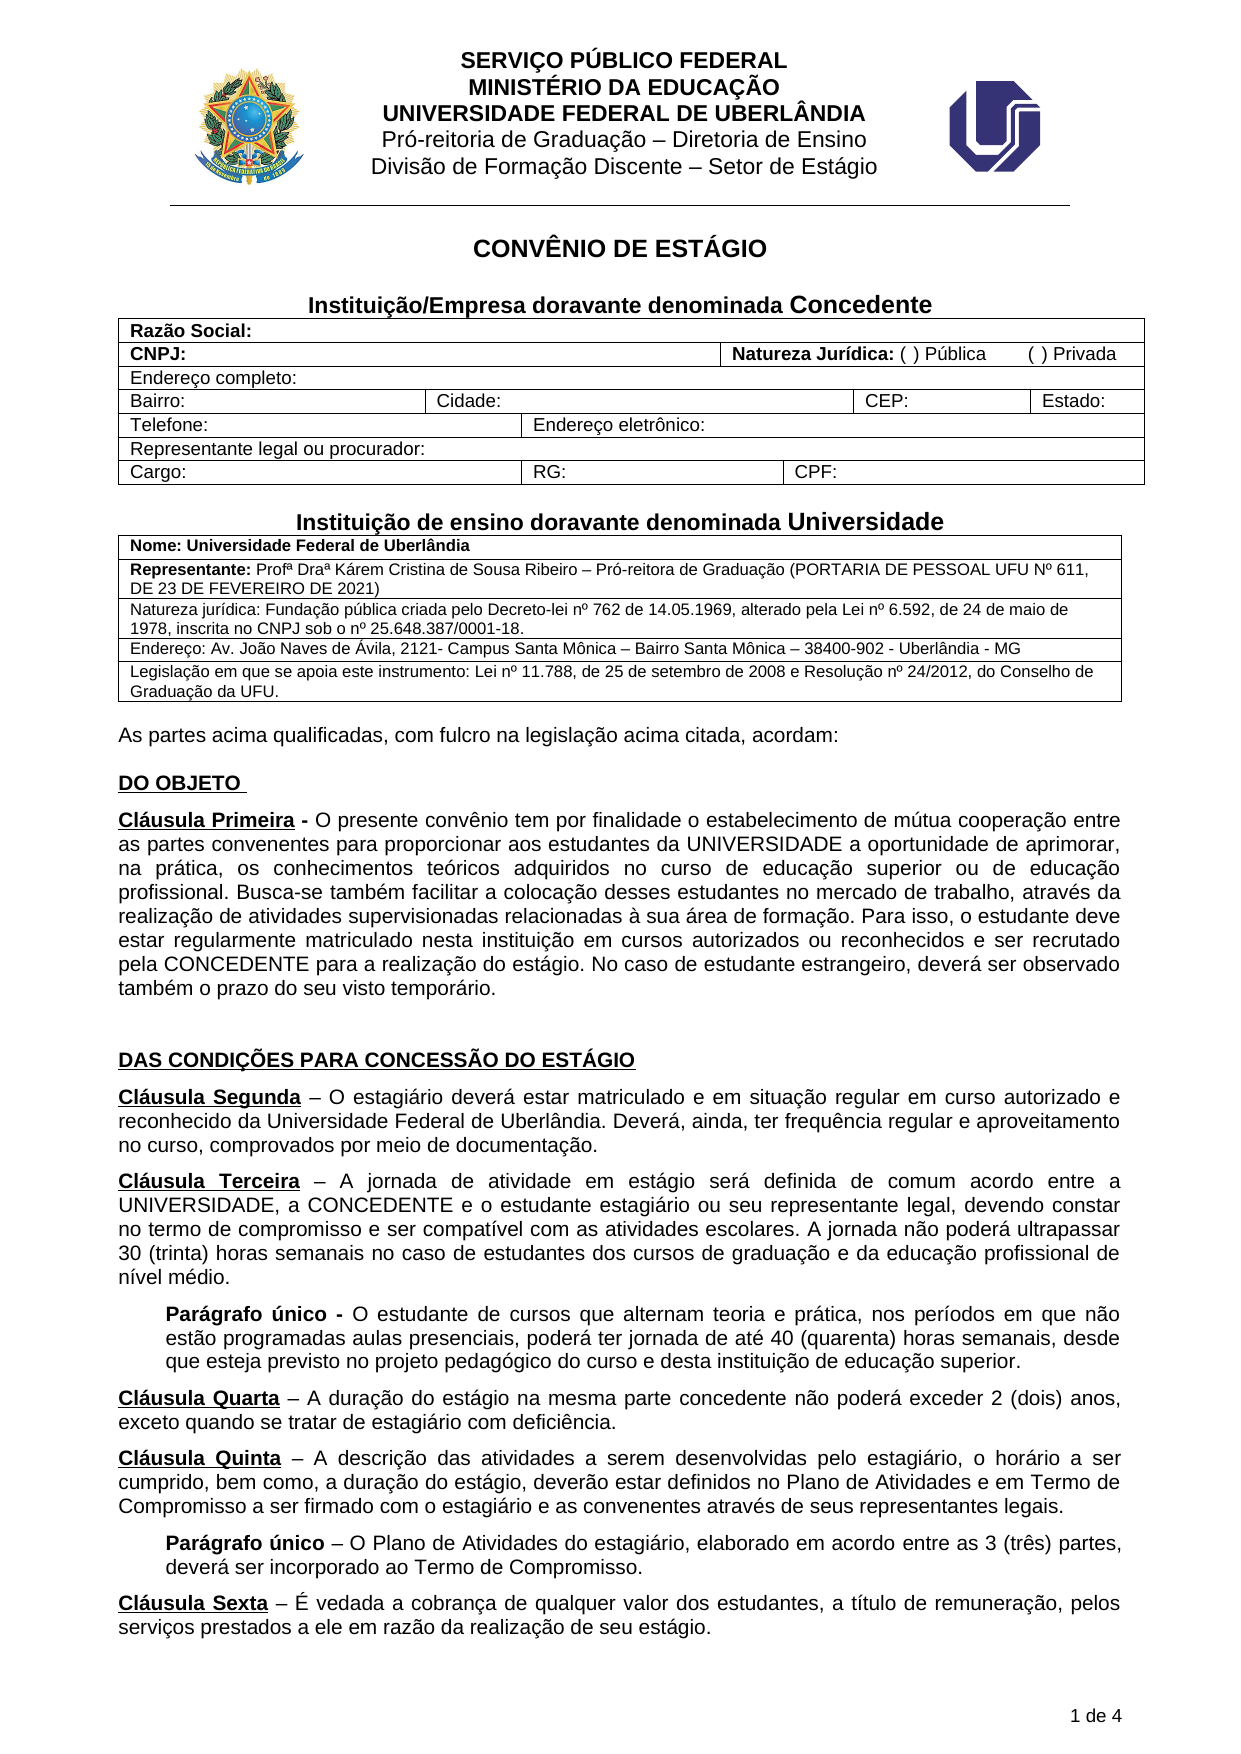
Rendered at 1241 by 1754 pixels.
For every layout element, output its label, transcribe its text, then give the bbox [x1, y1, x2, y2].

text Cláusula Quinta – A descrição das atividades a serem desenvolvidas pelo estagiário, o horário a ser cumprido, bem como, a duração do estágio, deverão estar definidos no Plano de Atividades e em Termo de Compromisso a ser firmado com o estagiário e as convenentes através de seus representantes legais. [118, 1446, 1122, 1518]
table_cell Endereço completo: [119, 367, 1144, 389]
table_cell Cidade: [426, 390, 853, 413]
text Cláusula Sexta – É vedada a cobrança de qualquer valor dos estudantes, a título de remuneração, pelos serviços prestados a ele em razão da realização de seu estágio. [118, 1591, 1122, 1639]
text DO OBJETO [118, 771, 1122, 795]
table_cell Legislação em que se apoia este instrumento: Lei nº 11.788, de 25 de setembro de 2008 e Resolução nº 24/2012, do Conselho de Graduação da UFU. [119, 662, 1121, 701]
text Instituição/Empresa doravante denominada Concedente [118, 289, 1122, 318]
text DAS CONDIÇÕES PARA CONCESSÃO DO ESTÁGIO [118, 1048, 1122, 1072]
text Cláusula Segunda – O estagiário deverá estar matriculado e em situação regular em curso autorizado e reconhecido da Universidade Federal de Uberlândia. Deverá, ainda, ter frequência regular e aproveitamento no curso, comprovados por meio de documentação. [118, 1085, 1122, 1157]
table_cell Bairro: [119, 390, 425, 413]
table_header Nome: Universidade Federal de Uberlândia [119, 536, 1121, 559]
table_cell Natureza jurídica: Fundação pública criada pelo Decreto-lei nº 762 de 14.05.1969, alterado pela Lei nº 6.592, de 24 de maio de 1978, inscrita no CNPJ sob o nº 25.648.387/0001-18. [119, 599, 1121, 638]
table_cell Representante: Profª Draª Kárem Cristina de Sousa Ribeiro – Pró-reitora de Graduação (PORTARIA DE PESSOAL UFU Nº 611, DE 23 DE FEVEREIRO DE 2021) [119, 560, 1121, 598]
text Parágrafo único - O estudante de cursos que alternam teoria e prática, nos períodos em que não estão programadas aulas presenciais, poderá ter jornada de até 40 (quarenta) horas semanais, desde que esteja previsto no projeto pedagógico do curso e desta instituição de educação superior. [165, 1301, 1122, 1373]
text CONVÊNIO DE ESTÁGIO [118, 234, 1122, 263]
text Parágrafo único – O Plano de Atividades do estagiário, elaborado em acordo entre as 3 (três) partes, deverá ser incorporado ao Termo de Compromisso. [165, 1531, 1122, 1578]
table_cell Endereço eletrônico: [522, 414, 1144, 437]
table_cell Telefone: [119, 414, 521, 437]
table_cell Natureza Jurídica: ( ) Pública ( ) Privada [721, 343, 1144, 366]
text As partes acima qualificadas, com fulcro na legislação acima citada, acordam: [118, 723, 1122, 747]
table_cell Endereço: Av. João Naves de Ávila, 2121- Campus Santa Mônica – Bairro Santa Mônica – 38400-902 - Uberlândia - MG [119, 639, 1121, 661]
table_cell RG: [522, 461, 783, 484]
text Cláusula Terceira – A jornada de atividade em estágio será definida de comum acordo entre a UNIVERSIDADE, a CONCEDENTE e o estudante estagiário ou seu representante legal, devendo constar no termo de compromisso e ser compatível com as atividades escolares. A jornada não poderá ultrapassar 30 (trinta) horas semanais no caso de estudantes dos cursos de graduação e da educação profissional de nível médio. [118, 1169, 1122, 1289]
table_cell Representante legal ou procurador: [119, 438, 1144, 460]
table_cell CEP: [854, 390, 1030, 413]
picture [194, 68, 304, 185]
text Cláusula Primeira - O presente convênio tem por finalidade o estabelecimento de mútua cooperação entre as partes convenentes para proporcionar aos estudantes da UNIVERSIDADE a oportunidade de aprimorar, na prática, os conhecimentos teóricos adquiridos no curso de educação superior ou de educação profissional. Busca-se também facilitar a colocação desses estudantes no mercado de trabalho, através da realização de atividades supervisionadas relacionadas à sua área de formação. Para isso, o estudante deve estar regularmente matriculado nesta instituição em cursos autorizados ou reconhecidos e ser recrutado pela CONCEDENTE para a realização do estágio. No caso de estudante estrangeiro, deverá ser observado também o prazo do seu visto temporário. [118, 808, 1122, 999]
table_cell Estado: [1031, 390, 1144, 413]
table_cell Cargo: [119, 461, 521, 484]
text Instituição de ensino doravante denominada Universidade [118, 506, 1122, 535]
text Cláusula Quarta – A duração do estágio na mesma parte concedente não poderá exceder 2 (dois) anos, exceto quando se tratar de estagiário com deficiência. [118, 1386, 1122, 1434]
table_header Razão Social: [119, 319, 1144, 342]
table_cell CPF: [784, 461, 1144, 484]
table_cell CNPJ: [119, 343, 720, 366]
